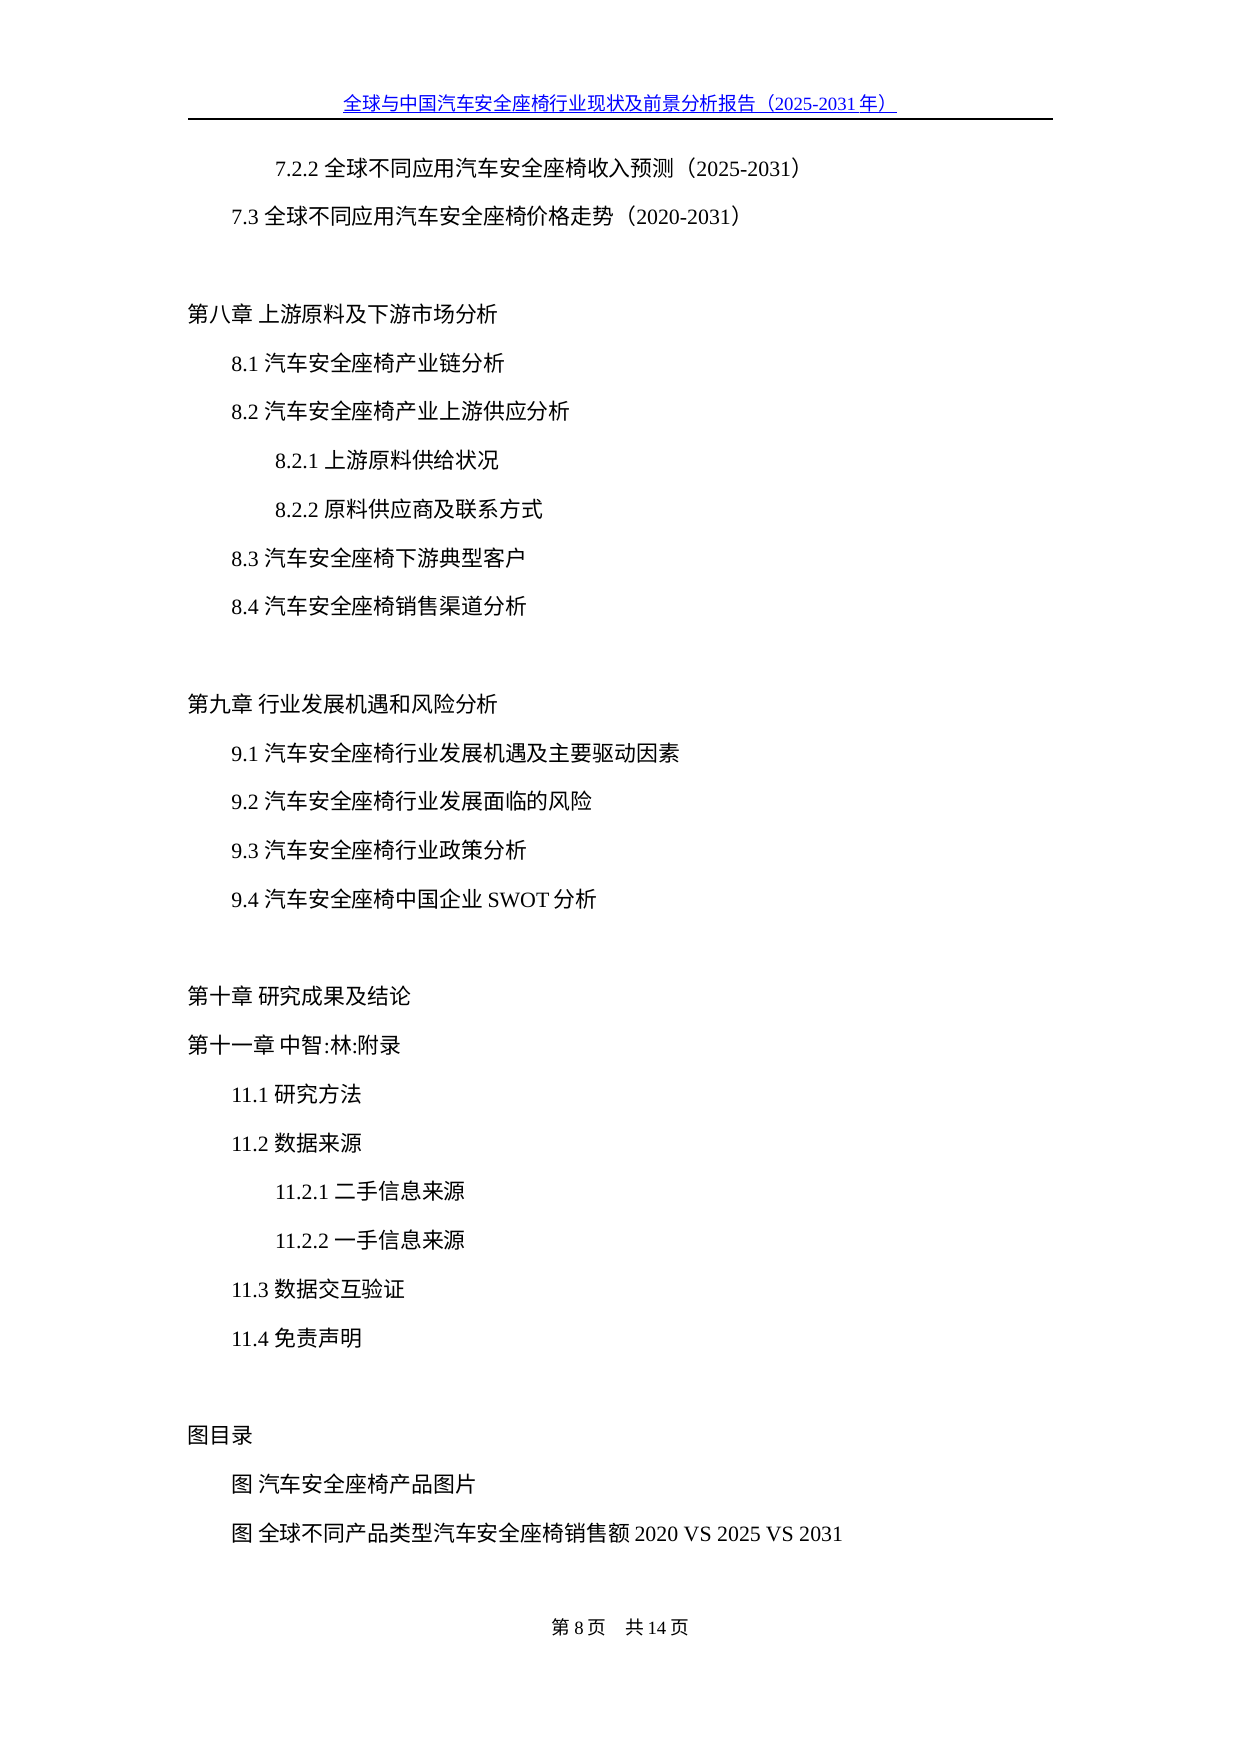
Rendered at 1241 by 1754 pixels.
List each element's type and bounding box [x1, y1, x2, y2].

text [187, 150, 1053, 1548]
